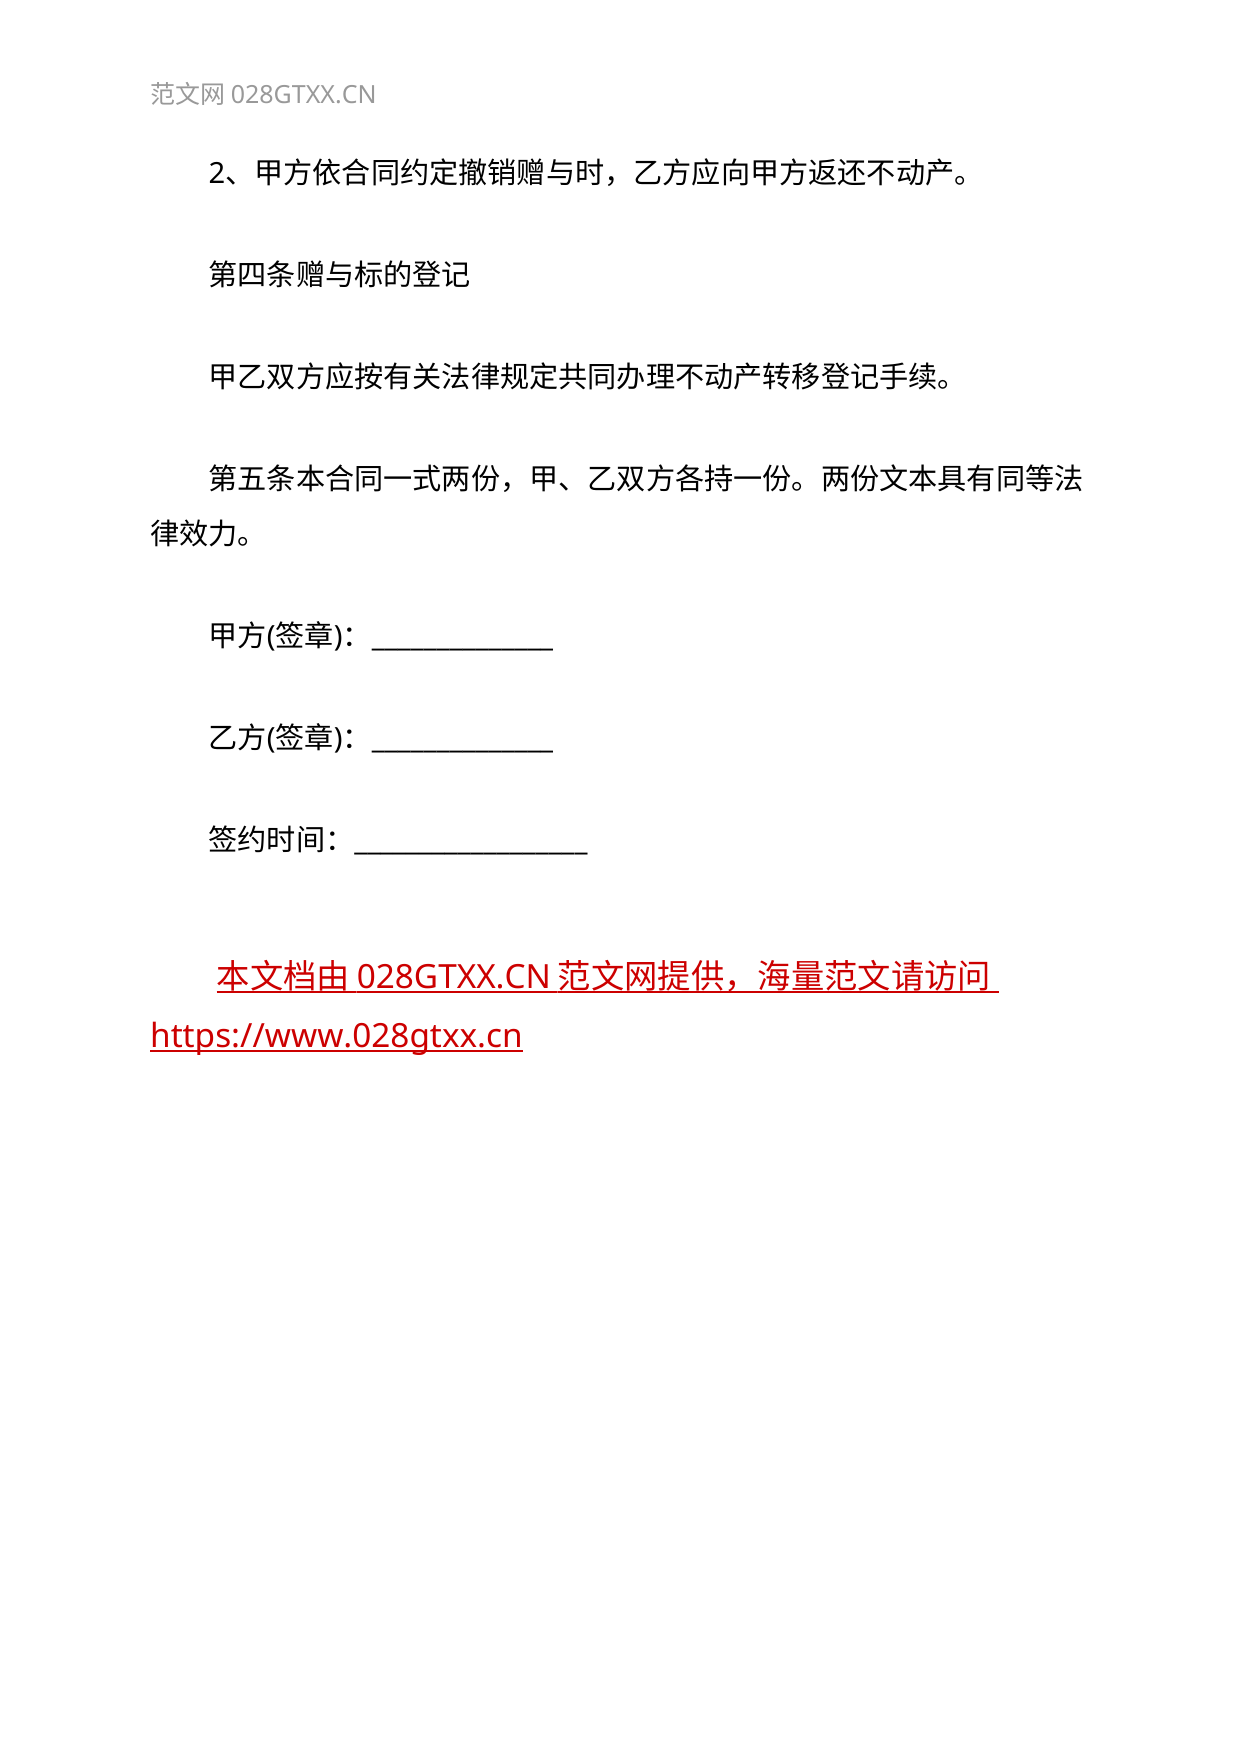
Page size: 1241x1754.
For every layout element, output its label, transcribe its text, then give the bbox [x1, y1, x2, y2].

text 本文档由028GTXX.CN范文网提供，海量范文请访问 https://www.028gtxx.cn [150, 949, 1090, 1057]
text 乙方(签章)：______________ [150, 714, 1090, 757]
text 签约时间：__________________ [150, 816, 1090, 858]
text 第四条赠与标的登记 [150, 252, 1090, 294]
text 第五条本合同一式两份，甲、乙双方各持一份。两份文本具有同等法律效力。 [150, 456, 1090, 553]
text 2、甲方依合同约定撤销赠与时，乙方应向甲方返还不动产。 [150, 150, 1090, 192]
text 甲乙双方应按有关法律规定共同办理不动产转移登记手续。 [150, 354, 1090, 396]
text 甲方(签章)：______________ [150, 612, 1090, 654]
